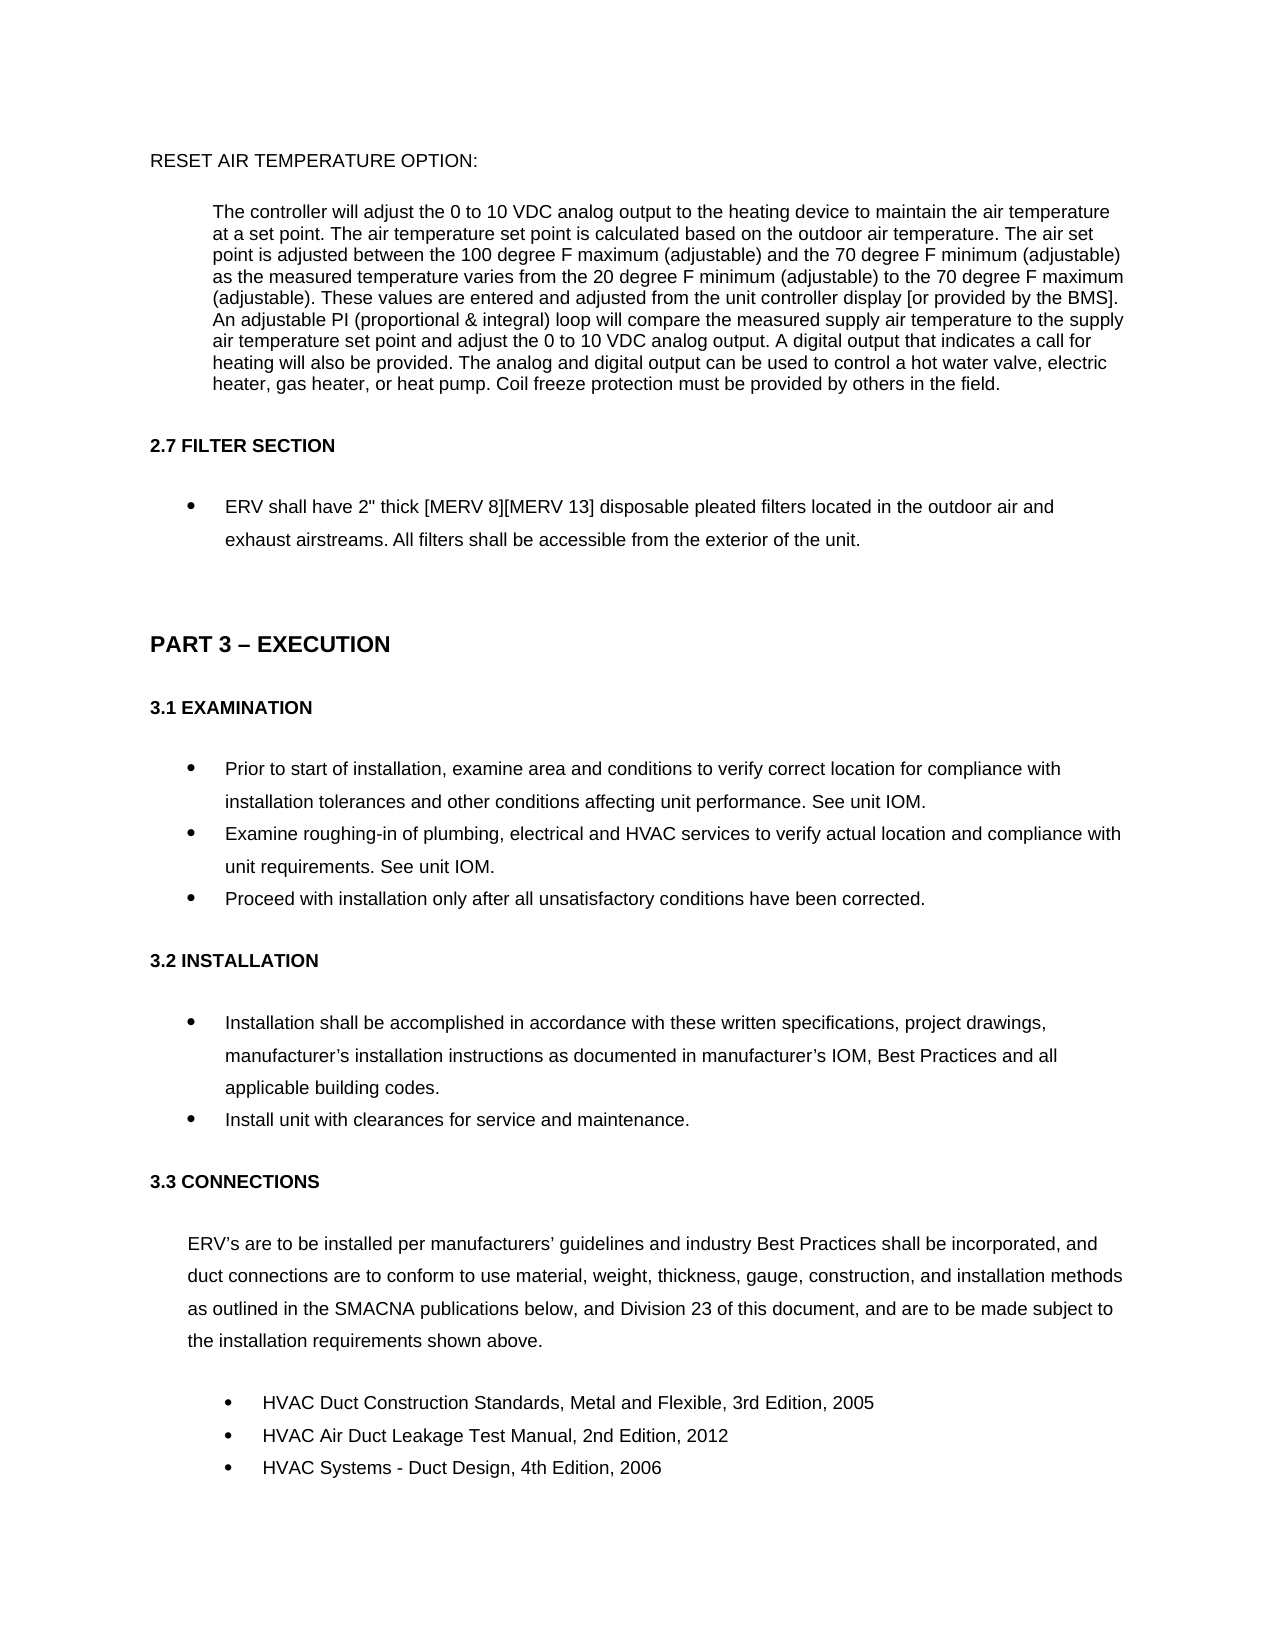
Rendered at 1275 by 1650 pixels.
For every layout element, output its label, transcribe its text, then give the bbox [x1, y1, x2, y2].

text 3.3 CONNECTIONS [150, 1160, 1125, 1193]
text 2.7 FILTER SECTION [150, 424, 1125, 456]
list Prior to start of installation, examine area and conditions to verify correct location for compliance with installation tolerances and other conditions affecting unit performance. See unit IOM. [187, 748, 1125, 813]
list ERV shall have 2" thick [MERV 8][MERV 13] disposable pleated filters located in the outdoor air and exhaust airstreams. All filters shall be accessible from the exterior of the unit. [187, 486, 1125, 551]
list HVAC Duct Construction Standards, Metal and Flexible, 3rd Edition, 2005 [225, 1381, 1125, 1413]
list Examine roughing-in of plumbing, electrical and HVAC services to verify actual location and compliance with unit requirements. See unit IOM. [187, 813, 1125, 878]
text ERV’s are to be installed per manufacturers’ guidelines and industry Best Practices shall be incorporated, and duct connections are to conform to use material, weight, thickness, gauge, construction, and installation methods as outlined in the SMACNA publications below, and Division 23 of this document, and are to be made subject to the installation requirements shown above. [187, 1222, 1125, 1352]
list HVAC Air Duct Leakage Test Manual, 2nd Edition, 2012 [225, 1443, 1125, 1475]
text PART 3 – EXECUTION [150, 631, 1125, 657]
list Proceed with installation only after all unsatisfactory conditions have been corrected. [187, 878, 1125, 910]
text 3.2 INSTALLATION [150, 939, 1125, 972]
text RESET AIR TEMPERATURE OPTION: [150, 150, 1125, 172]
text The controller will adjust the 0 to 10 VDC analog output to the heating device to maintain the air temperature at a set point. The air temperature set point is calculated based on the outdoor air temperature. The air set point is adjusted between the 100 degree F maximum (adjustable) and the 70 degree F minimum (adjustable) as the measured temperature varies from the 20 degree F minimum (adjustable) to the 70 degree F maximum (adjustable). These values are entered and adjusted from the unit controller display [or provided by the BMS]. An adjustable PI (proportional & integral) loop will compare the measured supply air temperature to the supply air temperature set point and adjust the 0 to 10 VDC analog output. A digital output that indicates a call for heating will also be provided. The analog and digital output can be used to control a hot water valve, electric heater, gas heater, or heat pump. Coil freeze protection must be provided by others in the field. [212, 201, 1125, 395]
text 3.1 EXAMINATION [150, 686, 1125, 718]
list Install unit with clearances for service and maintenance. [187, 1098, 1125, 1131]
list Installation shall be accomplished in accordance with these written specifications, project drawings, manufacturer’s installation instructions as documented in manufacturer’s IOM, Best Practices and all applicable building codes. [187, 1001, 1125, 1098]
